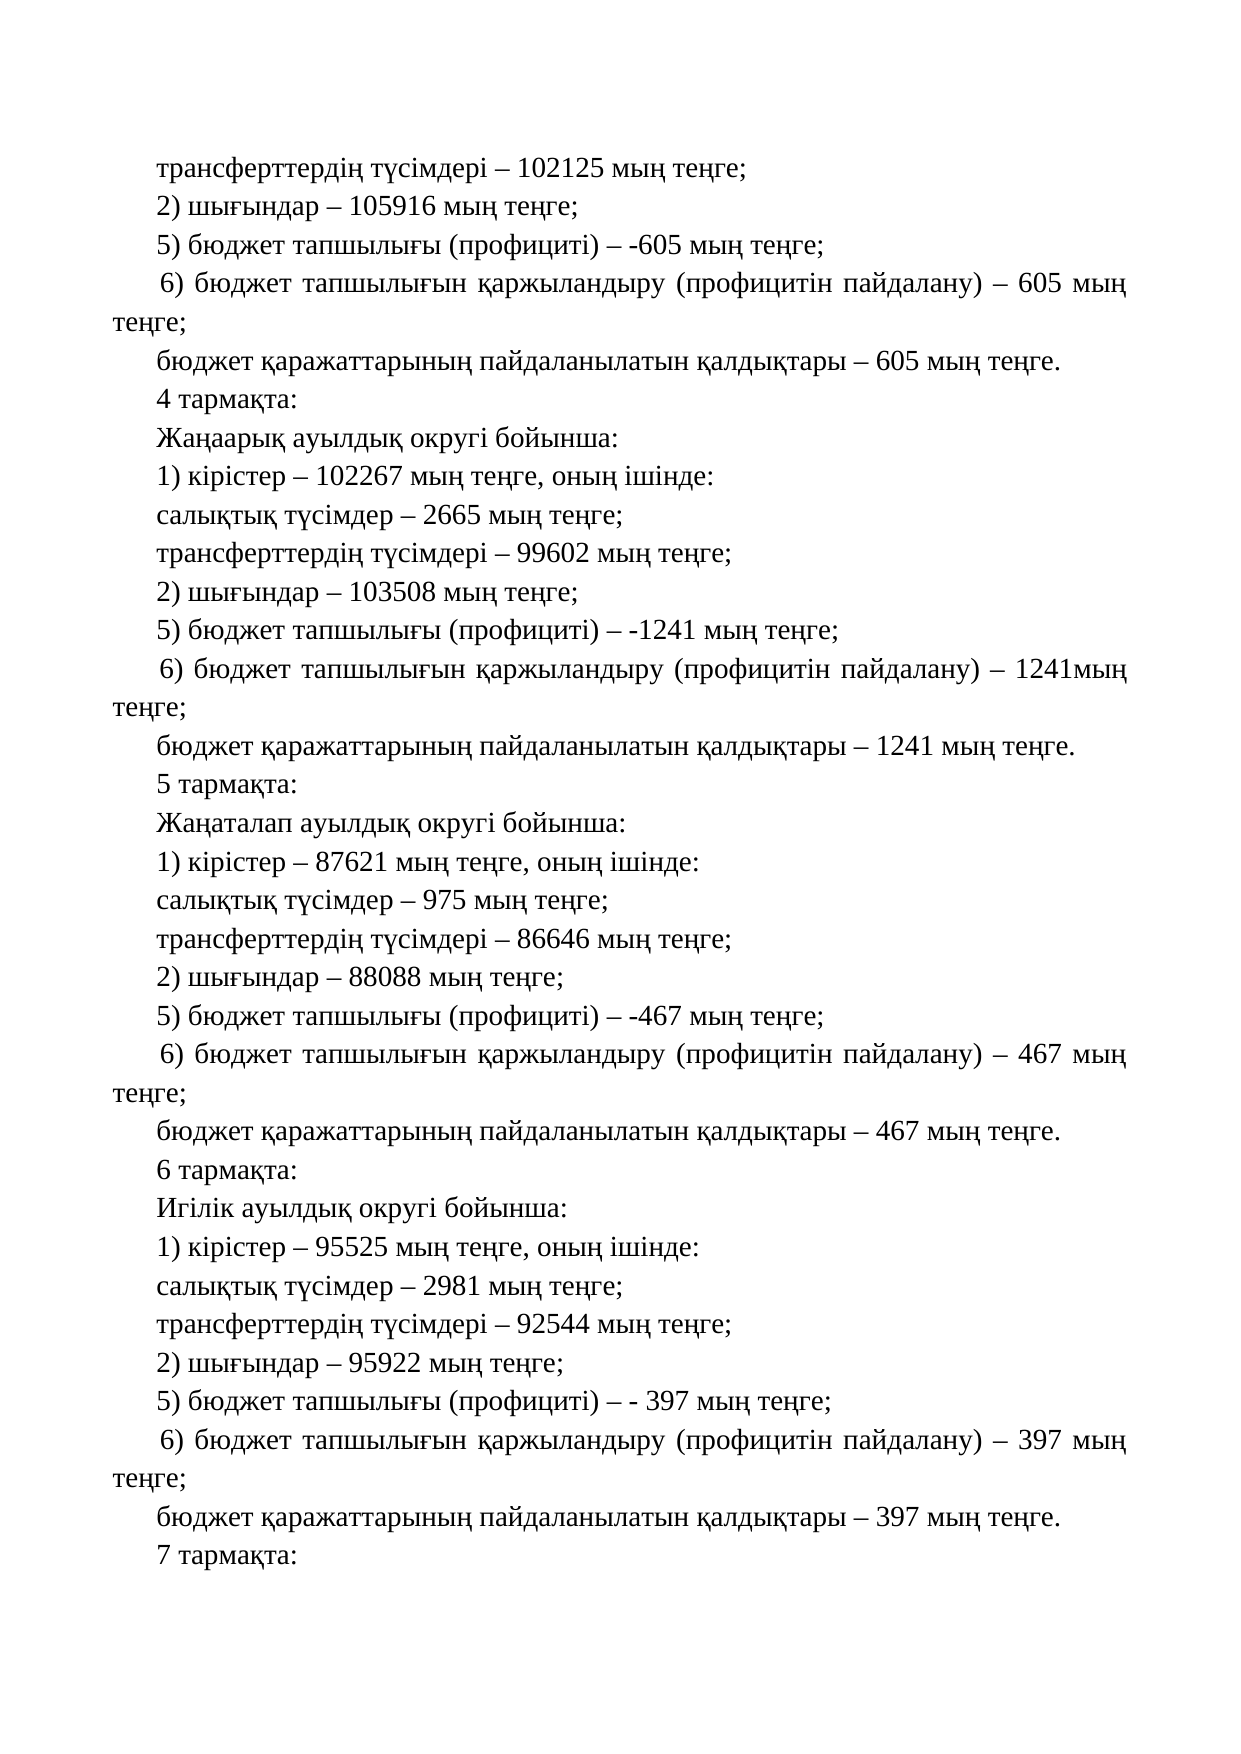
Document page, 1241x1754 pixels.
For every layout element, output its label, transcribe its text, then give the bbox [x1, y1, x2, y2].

text 6) бюджет тапшылығын қаржыландыру (профицитін пайдалану) – 1241мың теңге; [112, 651, 1128, 723]
text 5) бюджет тапшылығы (профициті) – -1241 мың теңге; [112, 612, 1128, 646]
text 2) шығындар – 95922 мың теңге; [112, 1345, 1128, 1378]
text 1) кірістер – 102267 мың теңге, оның ішінде: [112, 458, 1128, 492]
text 5) бюджет тапшылығы (профициті) – -605 мың теңге; [112, 227, 1128, 261]
text 5 тармақта: [112, 767, 1128, 800]
text трансферттердің түсімдері – 86646 мың теңге; [112, 921, 1128, 954]
text бюджет қаражаттарының пайдаланылатын қалдықтары – 467 мың теңге. [112, 1113, 1128, 1147]
text бюджет қаражаттарының пайдаланылатын қалдықтары – 397 мың теңге. [112, 1499, 1128, 1532]
text трансферттердің түсімдері – 99602 мың теңге; [112, 535, 1128, 569]
text cалықтық түсімдер – 975 мың теңге; [112, 882, 1128, 916]
text 4 тармақта: [112, 381, 1128, 415]
text 7 тармақта: [112, 1537, 1128, 1571]
text 2) шығындар – 105916 мың теңге; [112, 188, 1128, 222]
text 6 тармақта: [112, 1152, 1128, 1186]
text 2) шығындар – 88088 мың теңге; [112, 959, 1128, 993]
text бюджет қаражаттарының пайдаланылатын қалдықтары – 1241 мың теңге. [112, 728, 1128, 762]
text Жаңаталап ауылдық округі бойынша: [112, 805, 1128, 839]
text 6) бюджет тапшылығын қаржыландыру (профицитін пайдалану) – 467 мың теңге; [112, 1036, 1128, 1108]
text трансферттердің түсімдері – 102125 мың теңге; [112, 150, 1128, 183]
text 1) кірістер – 87621 мың теңге, оның ішінде: [112, 844, 1128, 877]
text Игілік ауылдық округі бойынша: [112, 1191, 1128, 1224]
text 5) бюджет тапшылығы (профициті) – -467 мың теңге; [112, 998, 1128, 1031]
text cалықтық түсімдер – 2981 мың теңге; [112, 1268, 1128, 1301]
text Жаңаарық ауылдық округі бойынша: [112, 420, 1128, 453]
text 6) бюджет тапшылығын қаржыландыру (профицитін пайдалану) – 397 мың теңге; [112, 1422, 1128, 1494]
text 1) кірістер – 95525 мың теңге, оның ішінде: [112, 1229, 1128, 1263]
text трансферттердің түсімдері – 92544 мың теңге; [112, 1306, 1128, 1340]
text 5) бюджет тапшылығы (профициті) – - 397 мың теңге; [112, 1383, 1128, 1417]
text 2) шығындар – 103508 мың теңге; [112, 574, 1128, 607]
text бюджет қаражаттарының пайдаланылатын қалдықтары – 605 мың теңге. [112, 343, 1128, 376]
text 6) бюджет тапшылығын қаржыландыру (профицитін пайдалану) – 605 мың теңге; [112, 266, 1128, 338]
text cалықтық түсімдер – 2665 мың теңге; [112, 497, 1128, 530]
